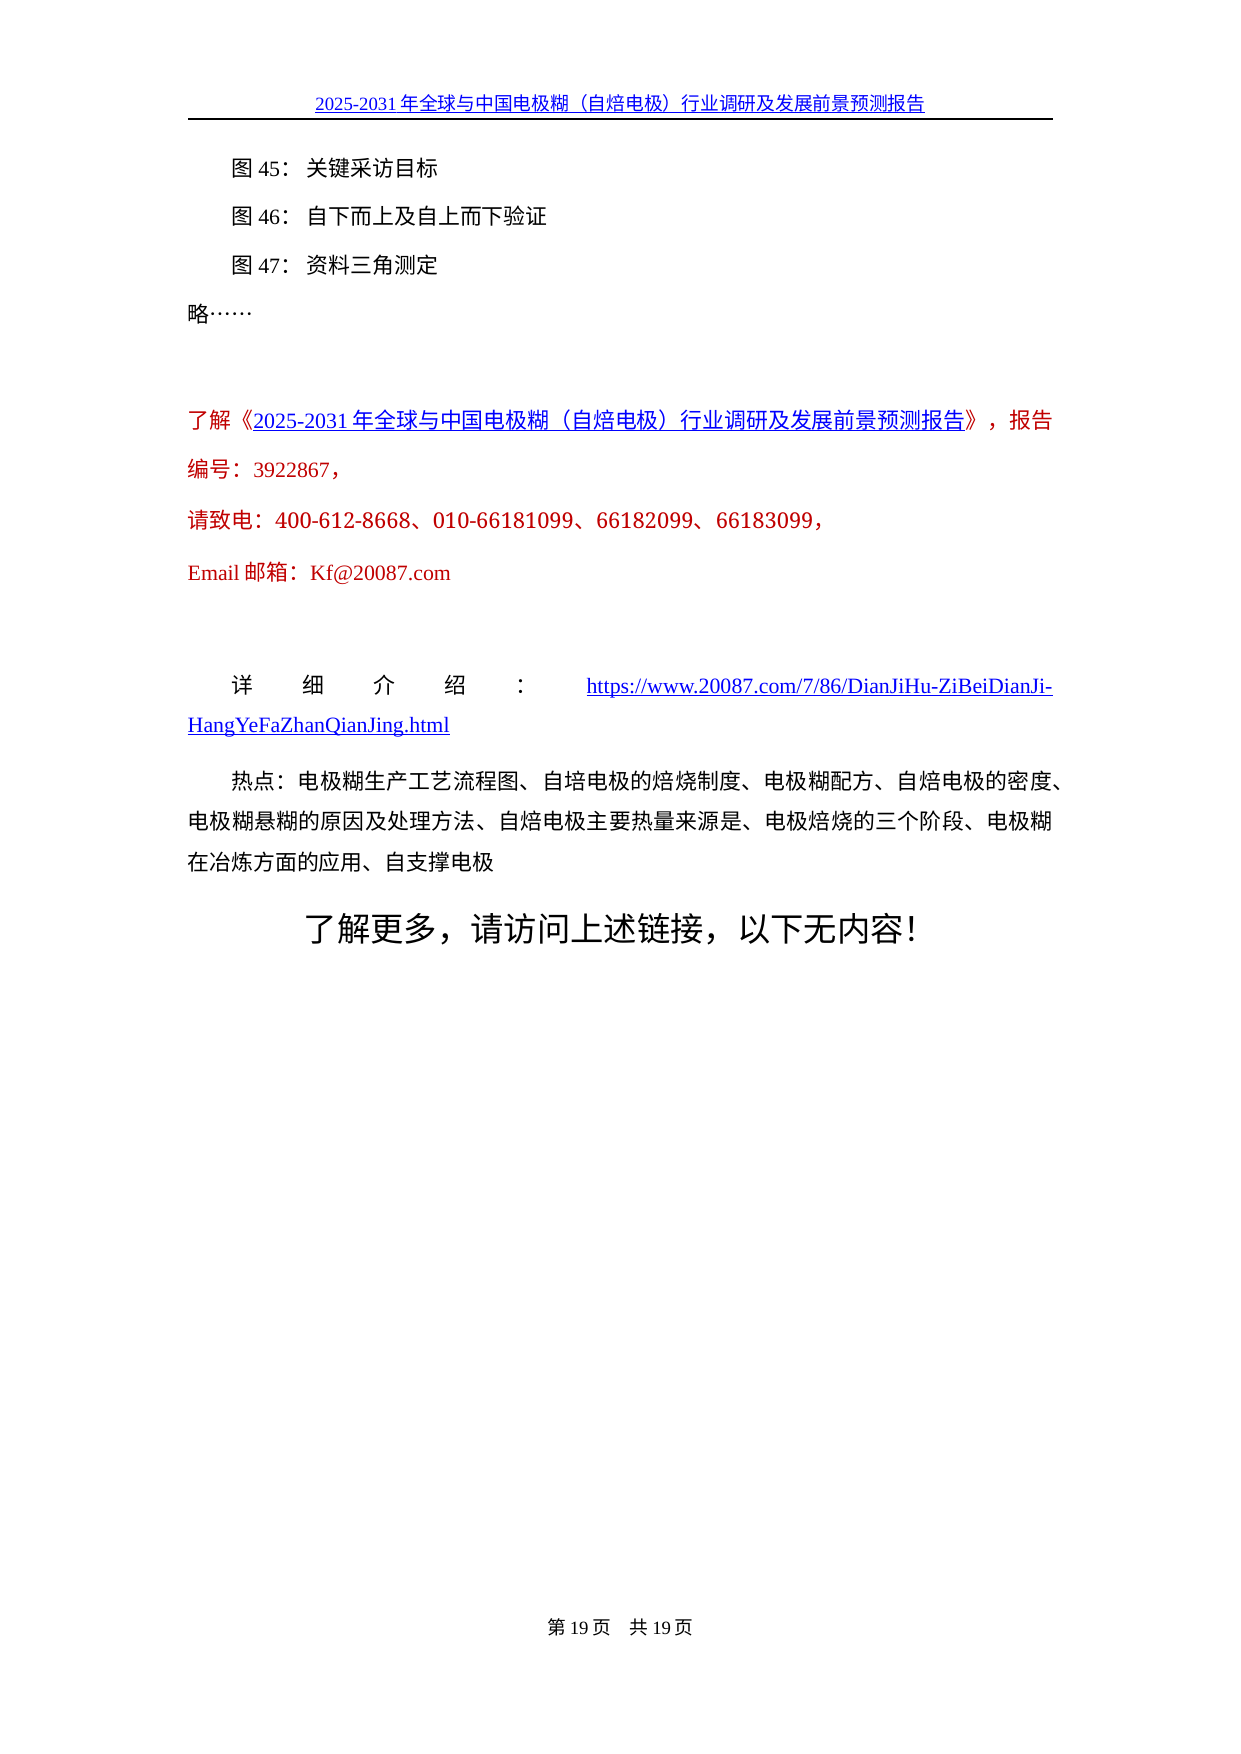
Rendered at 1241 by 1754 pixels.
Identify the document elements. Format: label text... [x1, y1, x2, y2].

title 了解更多，请访问上述链接，以下无内容！ [187, 894, 1053, 959]
text 热点：电极糊生产工艺流程图、自培电极的焙烧制度、电极糊配方、自焙电极的密度、电极糊悬糊的原因及处理方法、自焙电极主要热量来源是、电极焙烧的三个阶段、电极糊在冶炼方面的应用、自支撑电极 [187, 763, 1053, 877]
text 了解《2025-2031年全球与中国电极糊（自焙电极）行业调研及发展前景预测报告》，报告编号：3922867， [187, 403, 1053, 484]
text 详细介绍：https://www.20087.com/7/86/DianJiHu-ZiBeiDianJi-HangYeFaZhanQianJing.html [187, 668, 1053, 741]
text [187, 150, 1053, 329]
text Email邮箱：Kf@20087.com [187, 555, 1053, 587]
text 请致电：400-612-8668、010-66181099、66182099、66183099， [187, 503, 1053, 536]
